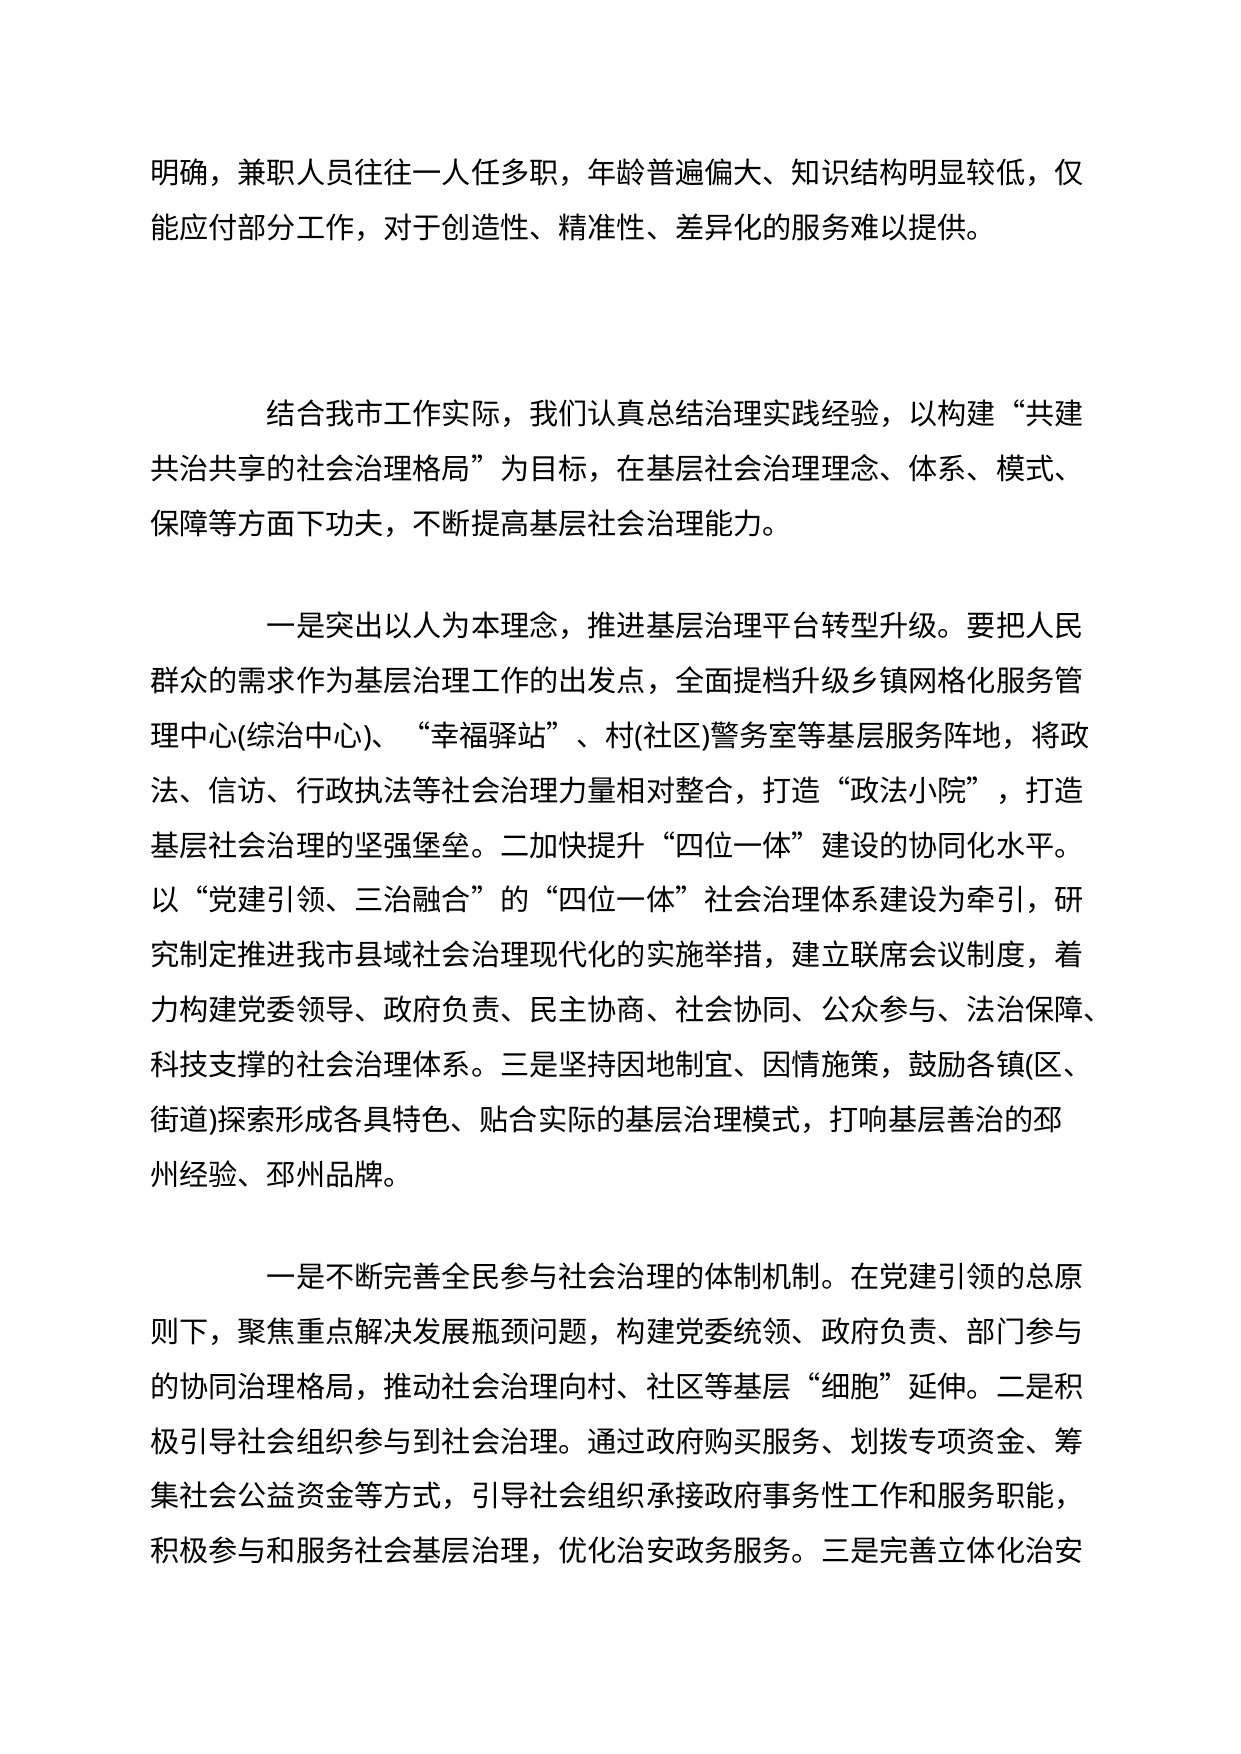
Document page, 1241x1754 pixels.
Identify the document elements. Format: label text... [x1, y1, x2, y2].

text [150, 150, 1090, 247]
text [150, 1253, 1090, 1570]
text 结合我市工作实际，我们认真总结治理实践经验，以构建“共建共治共享的社会治理格局”为目标，在基层社会治理理念、体系、模式、保障等方面下功夫，不断提高基层社会治理能力。 [150, 391, 1090, 543]
text 一是突出以人为本理念，推进基层治理平台转型升级。要把人民群众的需求作为基层治理工作的出发点，全面提档升级乡镇网格化服务管理中心(综治中心)、“幸福驿站”、村(社区)警务室等基层服务阵地，将政法、信访、行政执法等社会治理力量相对整合，打造“政法小院”，打造基层社会治理的坚强堡垒。二加快提升“四位一体”建设的协同化水平。以“党建引领、三治融合”的“四位一体”社会治理体系建设为牵引，研究制定推进我市县域社会治理现代化的实施举措，建立联席会议制度，着力构建党委领导、政府负责、民主协商、社会协同、公众参与、法治保障、科技支撑的社会治理体系。三是坚持因地制宜、因情施策，鼓励各镇(区、街道)探索形成各具特色、贴合实际的基层治理模式，打响基层善治的邳州经验、邳州品牌。 [150, 602, 1090, 1194]
